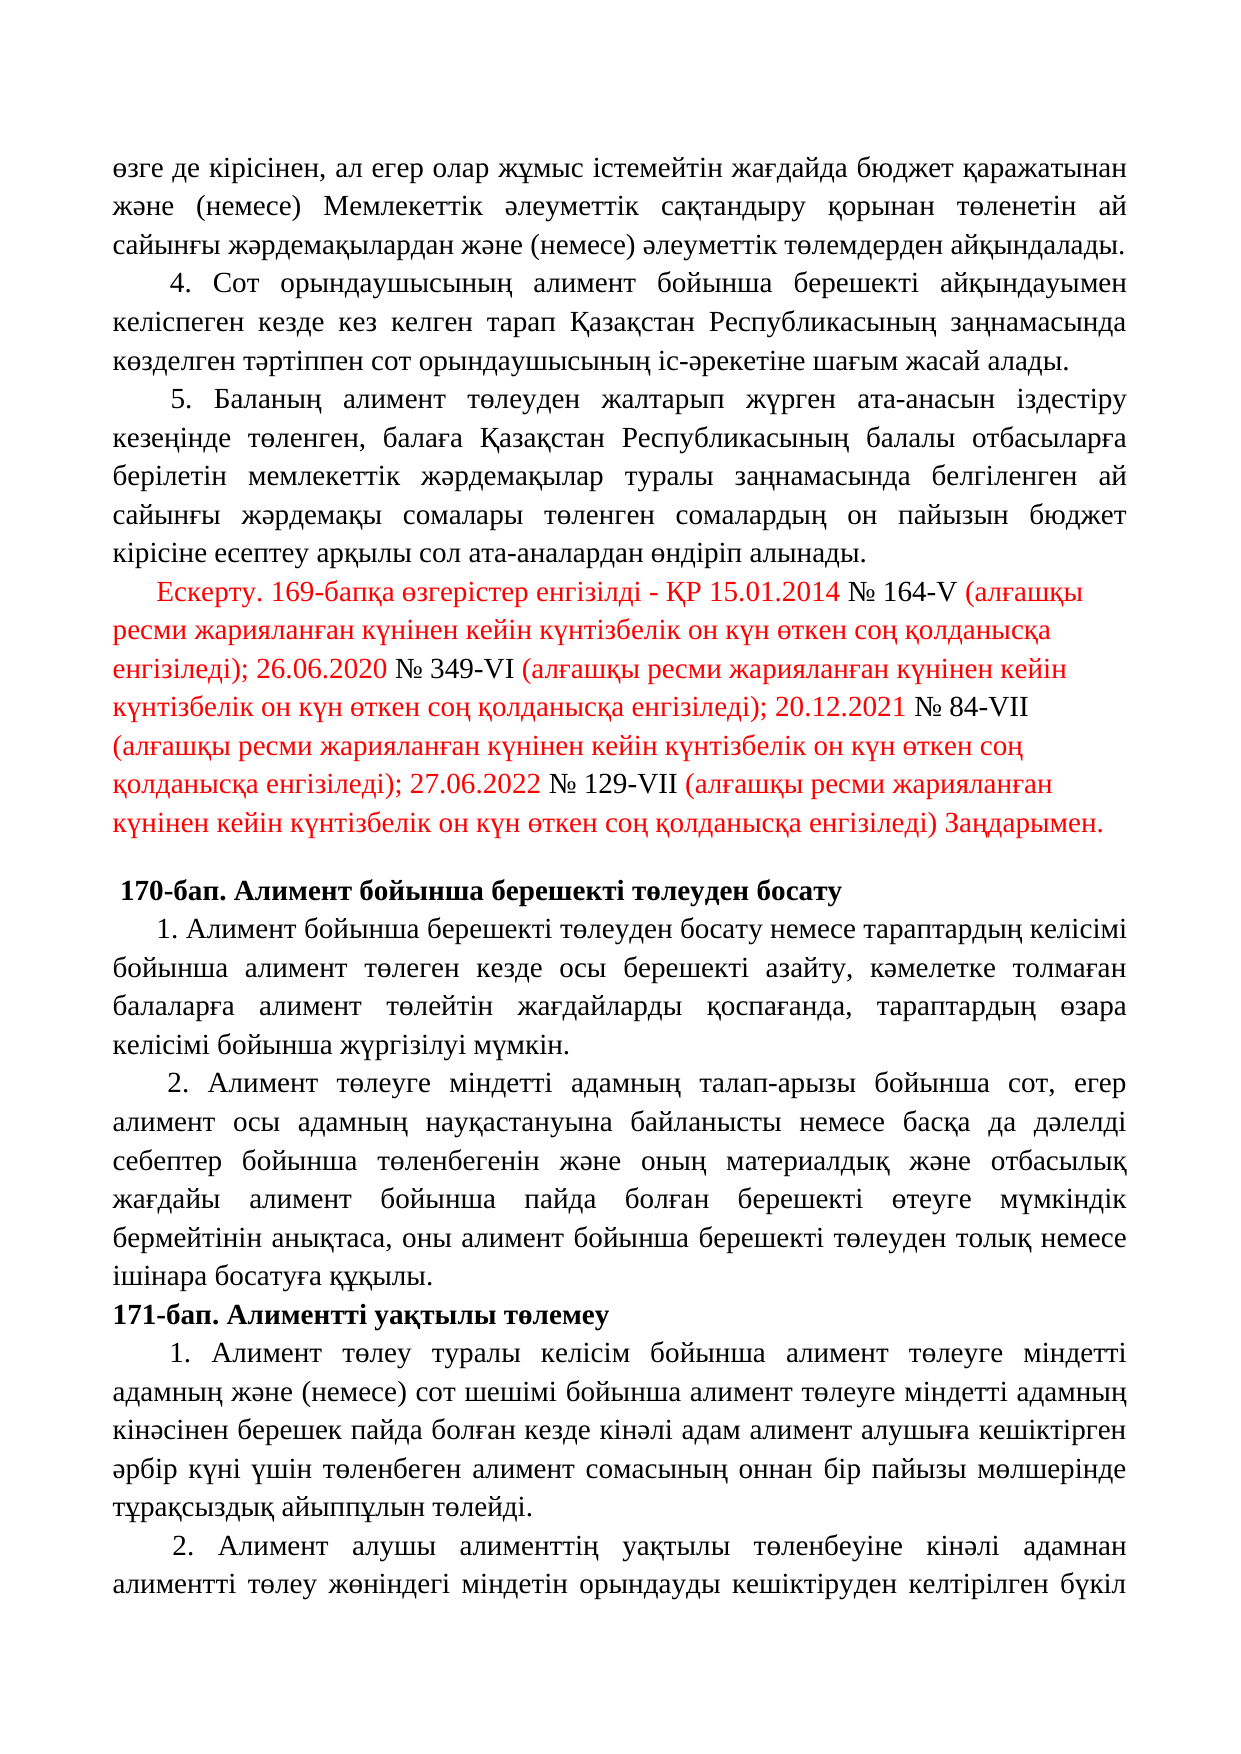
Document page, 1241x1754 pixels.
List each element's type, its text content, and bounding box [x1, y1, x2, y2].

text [112, 150, 1128, 261]
text Ескерту. 169-бапқа өзгерістер енгізілді - ҚР 15.01.2014 № 164-V (алғашқы ресми жарияланған күнінен кейін күнтізбелік он күн өткен соң қолданысқа енгізіледі); 26.06.2020 № 349-VI (алғашқы ресми жарияланған күнінен кейін күнтізбелік он күн өткен соң қолданысқа енгізіледі); 20.12.2021 № 84-VII (алғашқы ресми жарияланған күнінен кейін күнтізбелік он күн өткен соң қолданысқа енгізіледі); 27.06.2022 № 129-VII (алғашқы ресми жарияланған күнінен кейін күнтізбелік он күн өткен соң қолданысқа енгізіледі) Заңдарымен. [112, 574, 1128, 869]
text 171-бап. Алиментті уақтылы төлемеу [112, 1297, 1128, 1330]
text 5. Баланың алимент төлеуден жалтарып жүрген ата-анасын іздестіру кезеңінде төленген, балаға Қазақстан Республикасының балалы отбасыларға берілетін мемлекеттік жәрдемақылар туралы заңнамасында белгіленген ай сайынғы жәрдемақы сомалары төленген сомалардың он пайызын бюджет кірісіне есептеу арқылы сол ата-аналардан өндіріп алынады. [112, 381, 1128, 569]
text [112, 1528, 1128, 1600]
text 1. Алимент бойынша берешекті төлеуден босату немесе тараптардың келісімі бойынша алимент төлеген кезде осы берешекті азайту, кәмелетке толмаған балаларға алимент төлейтін жағдайларды қоспағанда, тараптардың өзара келісімі бойынша жүргізілуі мүмкін. [112, 911, 1128, 1061]
text 170-бап. Алимент бойынша берешекті төлеуден босату [112, 873, 1128, 906]
text 1. Алимент төлеу туралы келісім бойынша алимент төлеуге міндетті адамның және (немесе) сот шешімі бойынша алимент төлеуге міндетті адамның кінәсінен берешек пайда болған кезде кінәлі адам алимент алушыға кешіктірген әрбір күні үшін төленбеген алимент сомасының оннан бір пайызы мөлшерінде тұрақсыздық айыппұлын төлейді. [112, 1335, 1128, 1523]
text 4. Сот орындаушысының алимент бойынша берешекті айқындауымен келіспеген кезде кез келген тарап Қазақстан Республикасының заңнамасында көзделген тәртіппен сот орындаушысының іс-әрекетіне шағым жасай алады. [112, 266, 1128, 376]
text 2. Алимент төлеуге міндетті адамның талап-арызы бойынша сот, егер алимент осы адамның науқастануына байланысты немесе басқа да дәлелді себептер бойынша төленбегенін және оның материалдық және отбасылық жағдайы алимент бойынша пайда болған берешекті өтеуге мүмкіндік бермейтінін анықтаса, оны алимент бойынша берешекті төлеуден толық немесе ішінара босатуға құқылы. [112, 1066, 1128, 1292]
